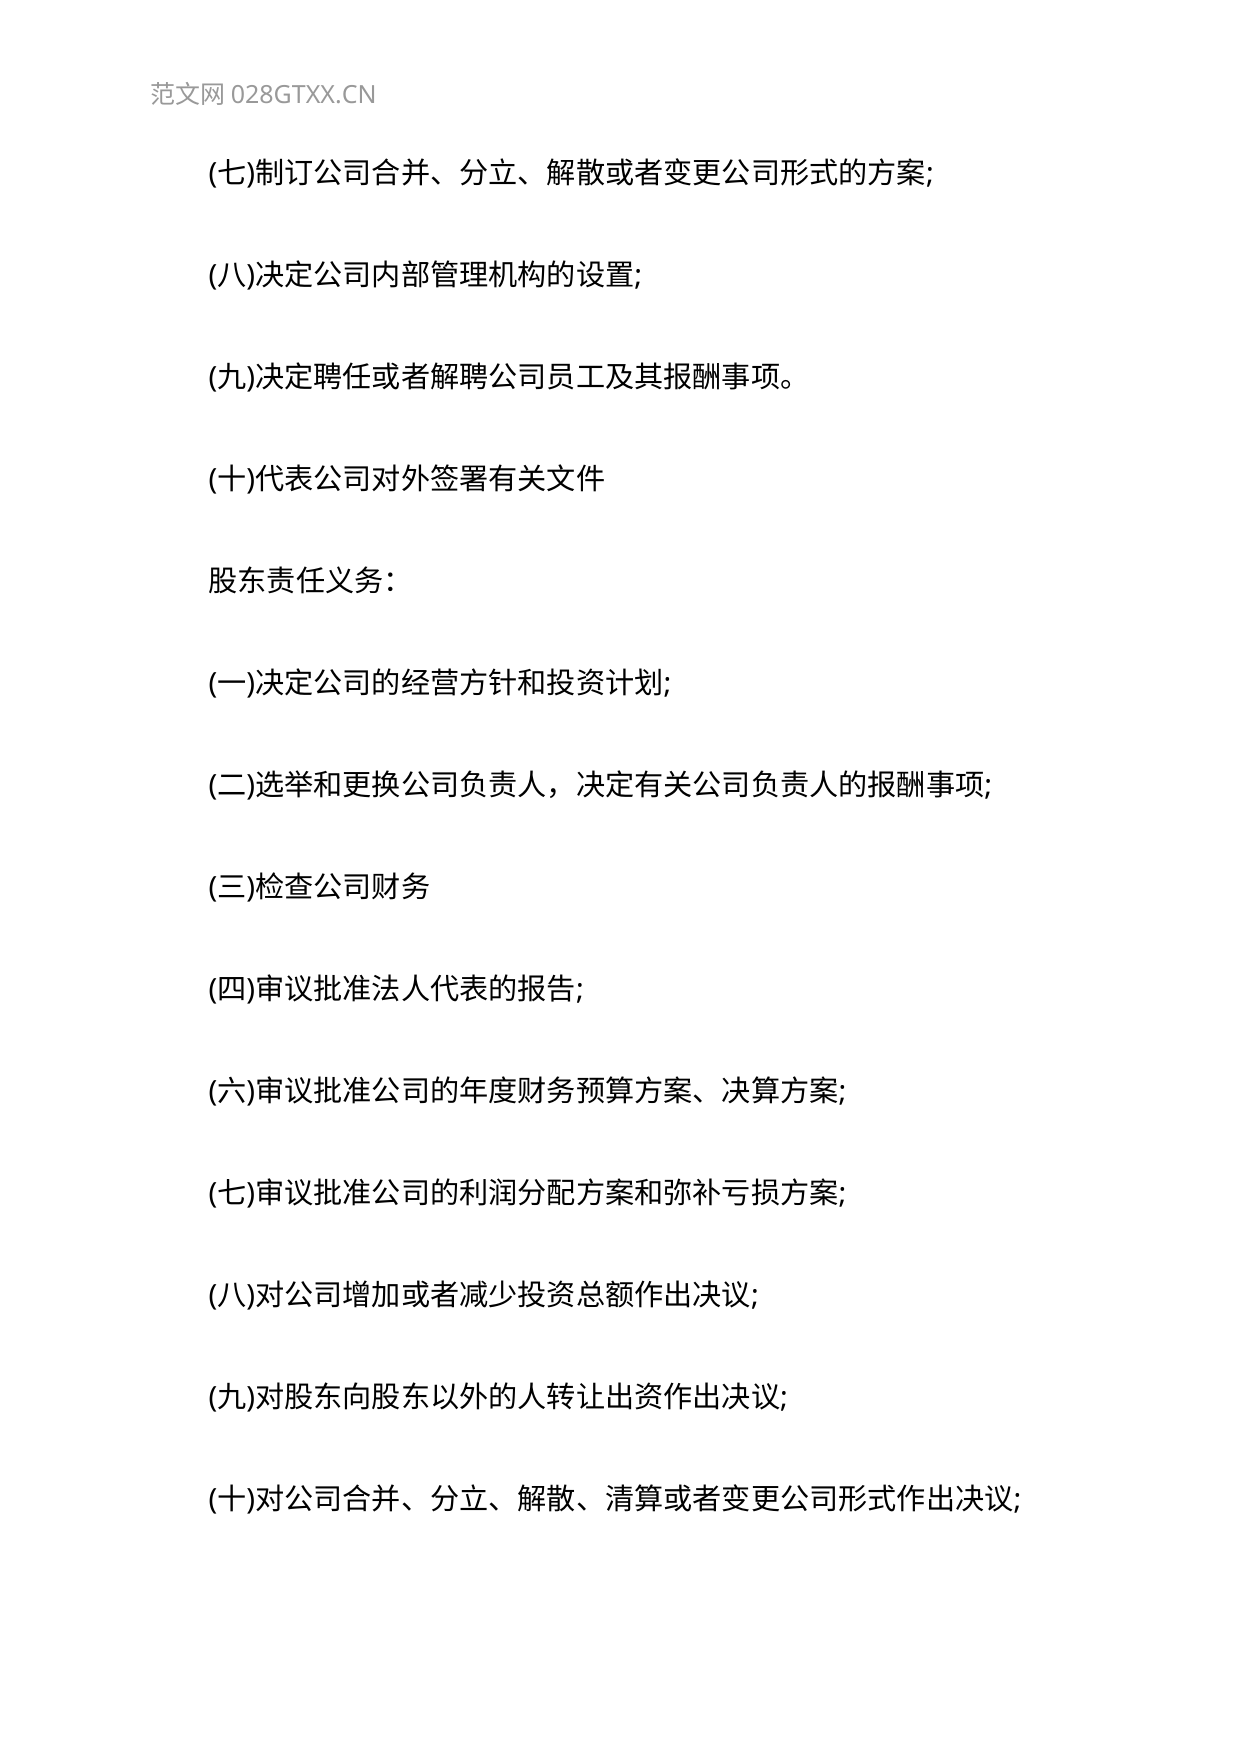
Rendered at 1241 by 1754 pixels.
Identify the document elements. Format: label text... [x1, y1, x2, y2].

text (十)对公司合并、分立、解散、清算或者变更公司形式作出决议; [150, 1476, 1090, 1518]
text (九)决定聘任或者解聘公司员工及其报酬事项。 [150, 354, 1090, 396]
text (一)决定公司的经营方针和投资计划; [150, 660, 1090, 702]
text (二)选举和更换公司负责人，决定有关公司负责人的报酬事项; [150, 762, 1090, 804]
text (七)审议批准公司的利润分配方案和弥补亏损方案; [150, 1169, 1090, 1212]
text (十)代表公司对外签署有关文件 [150, 456, 1090, 498]
text (九)对股东向股东以外的人转让出资作出决议; [150, 1373, 1090, 1416]
text (四)审议批准法人代表的报告; [150, 966, 1090, 1008]
text (八)对公司增加或者减少投资总额作出决议; [150, 1272, 1090, 1314]
text (六)审议批准公司的年度财务预算方案、决算方案; [150, 1068, 1090, 1110]
text (七)制订公司合并、分立、解散或者变更公司形式的方案; [150, 150, 1090, 192]
text (八)决定公司内部管理机构的设置; [150, 252, 1090, 294]
text (三)检查公司财务 [150, 864, 1090, 906]
text 股东责任义务： [150, 558, 1090, 600]
